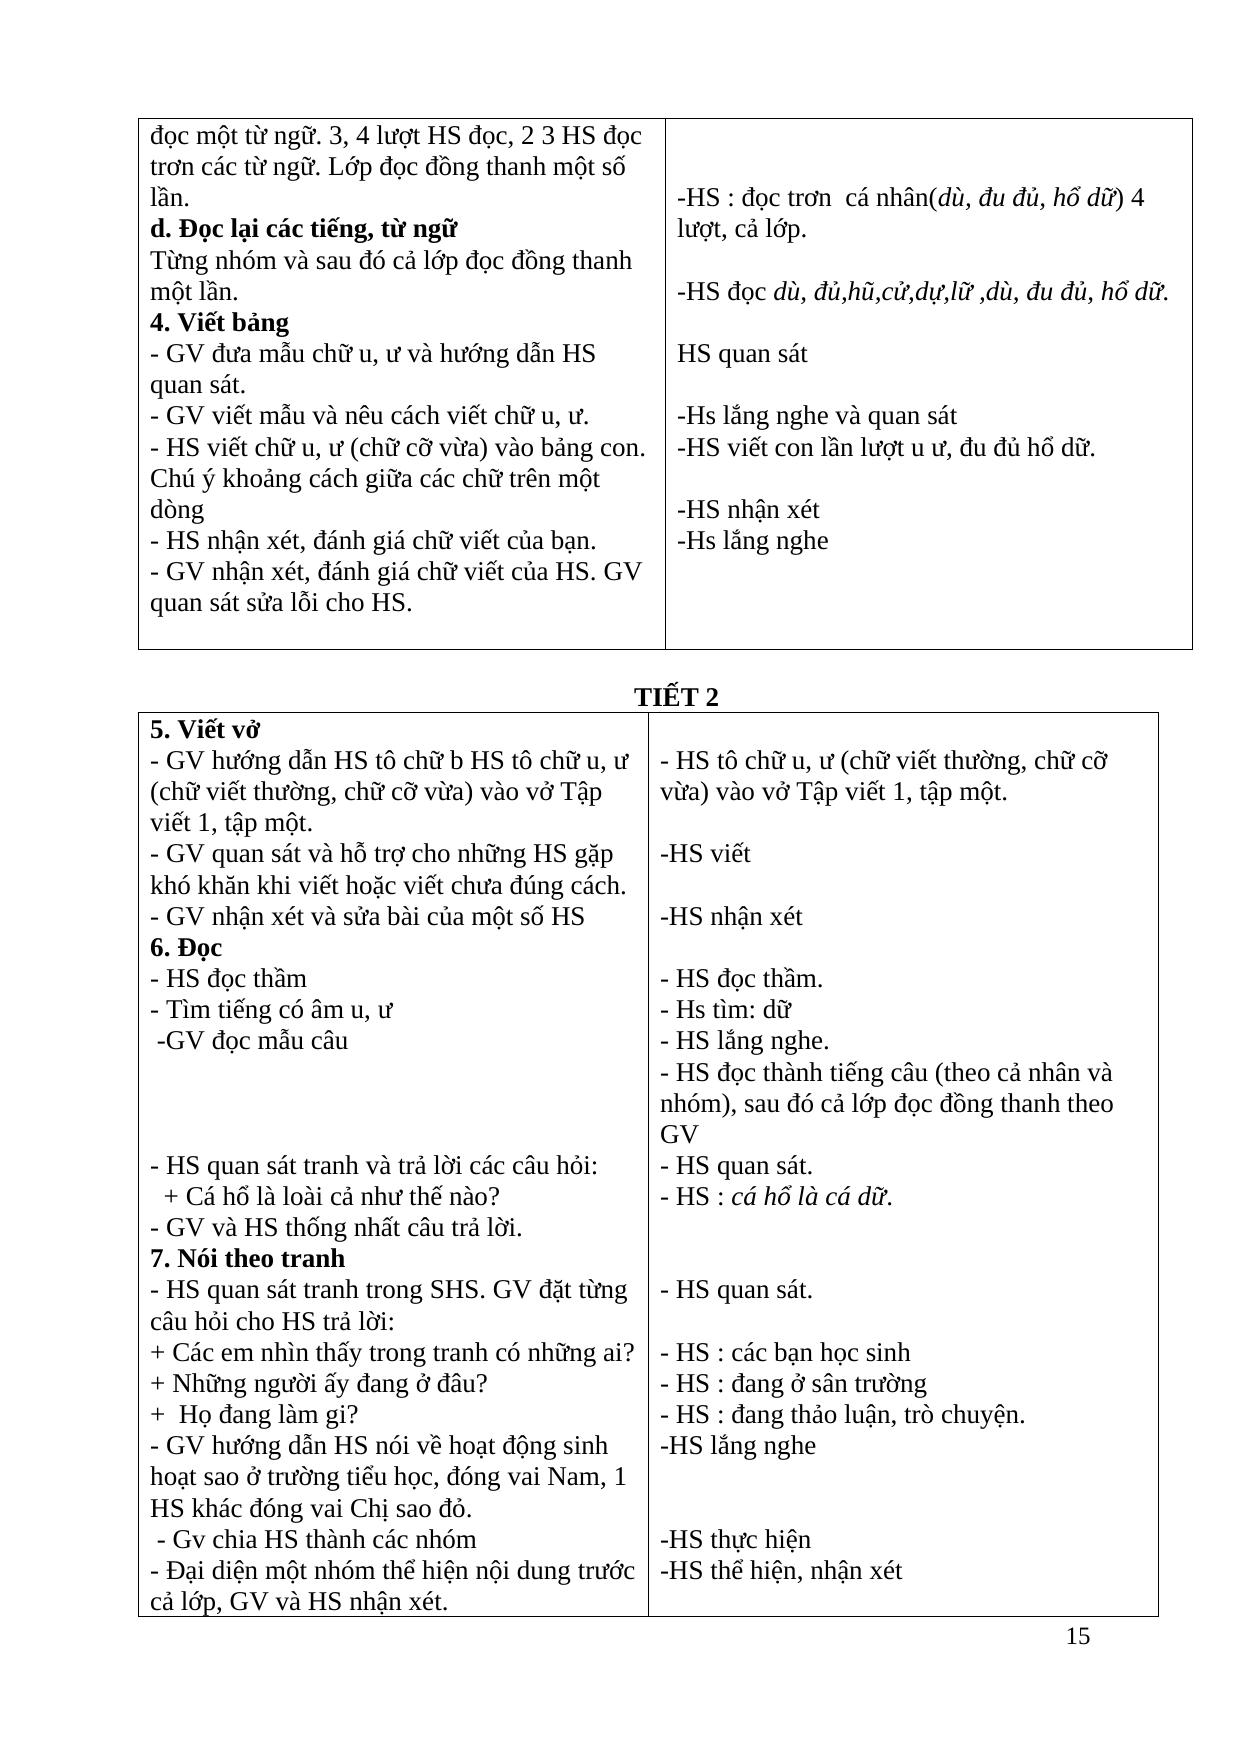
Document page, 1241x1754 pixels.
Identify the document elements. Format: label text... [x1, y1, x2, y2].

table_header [139, 713, 648, 1616]
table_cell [139, 119, 665, 649]
list TIẾT 2 [262, 681, 1090, 712]
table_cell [666, 119, 1192, 649]
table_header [649, 713, 1158, 1616]
